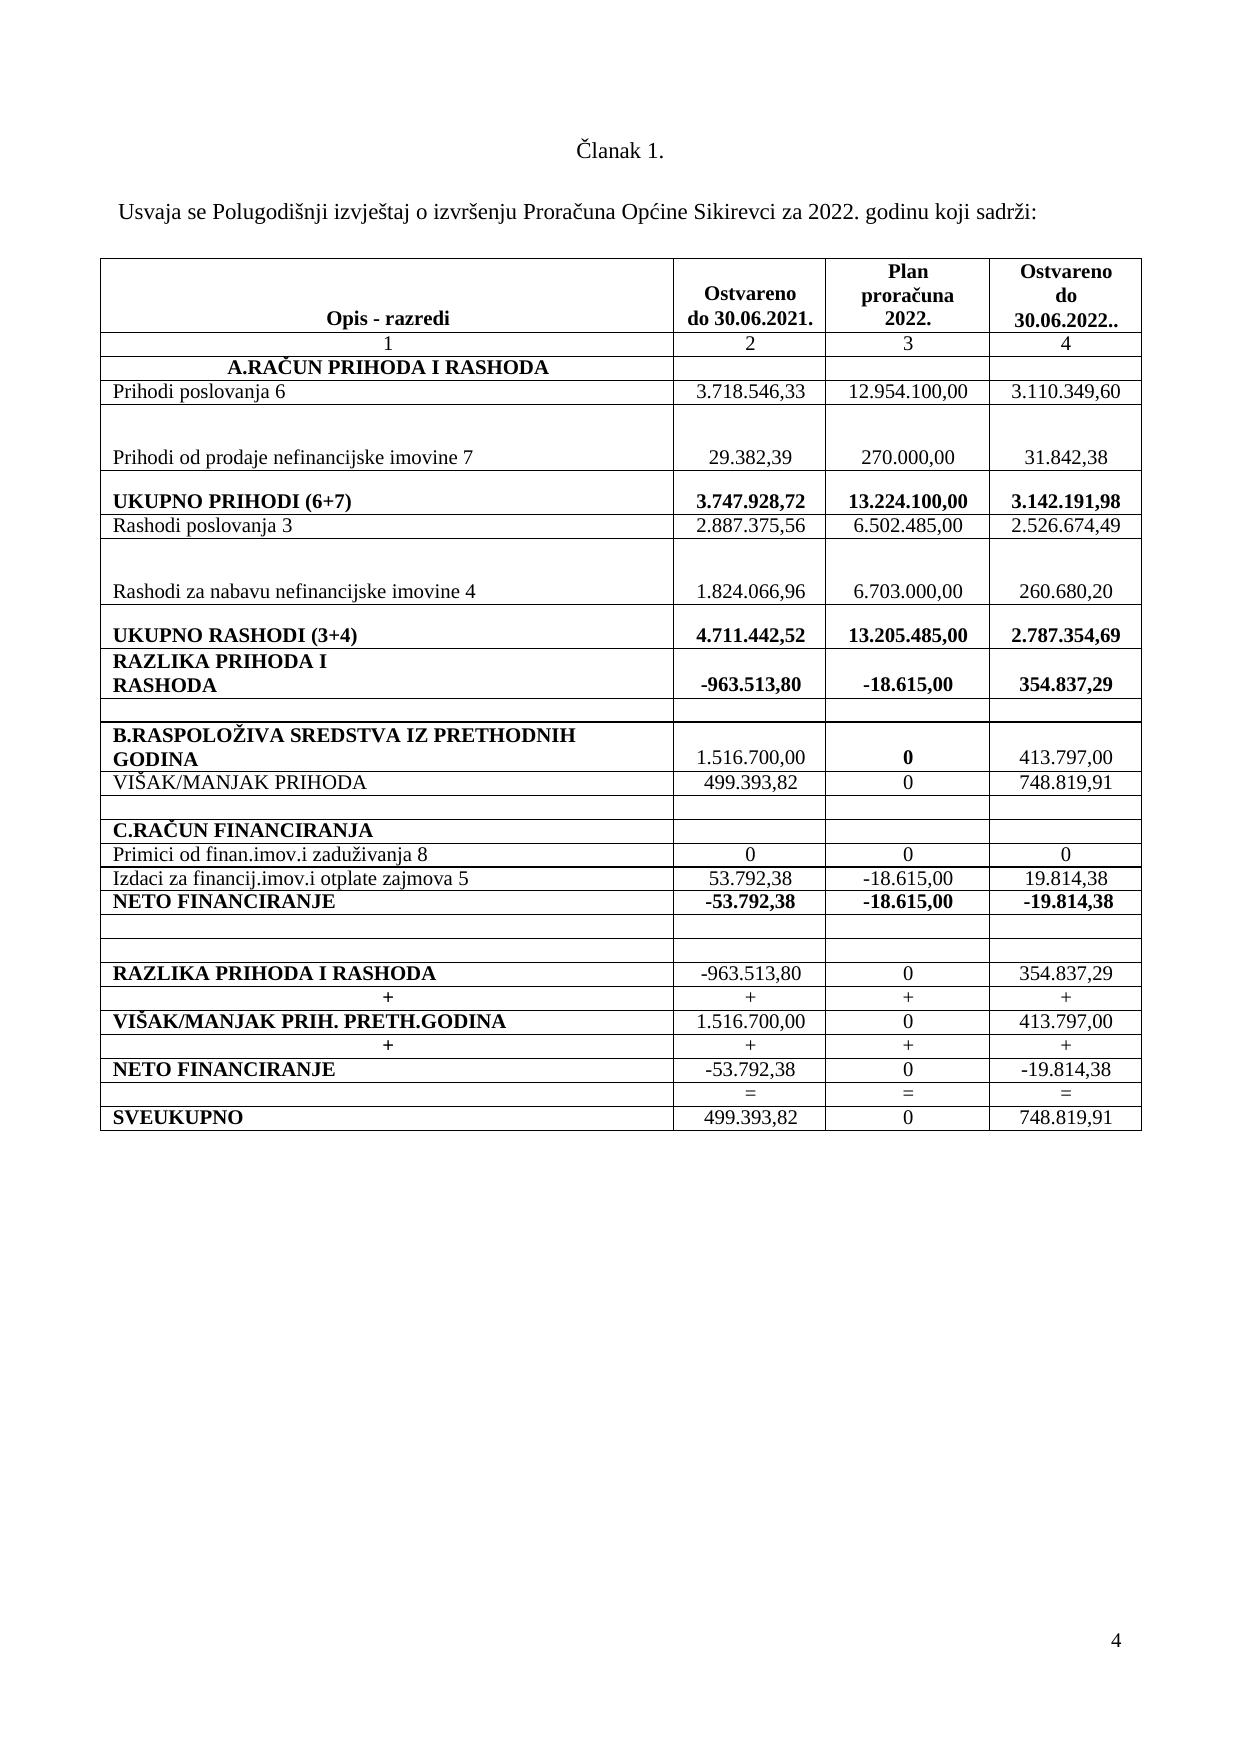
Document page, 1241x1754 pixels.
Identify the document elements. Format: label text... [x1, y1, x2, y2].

table_cell 53.792,38 [674, 868, 825, 890]
table_cell [826, 820, 989, 842]
table_cell [826, 357, 989, 379]
table_cell 2.526.674,49 [990, 515, 1141, 538]
table_cell 12.954.100,00 [826, 381, 989, 403]
table_cell 3.110.349,60 [990, 381, 1141, 403]
table_cell 19.814,38 [990, 868, 1141, 890]
table_cell Rashodi za nabavu nefinancijske imovine 4 [101, 539, 673, 604]
table_cell 354.837,29 [990, 963, 1141, 986]
table_cell [101, 699, 673, 721]
table_cell A.RAČUN PRIHODA I RASHODA [101, 357, 673, 379]
table_cell [990, 357, 1141, 379]
table_cell 13.224.100,00 [826, 471, 989, 514]
table_cell 2.787.354,69 [990, 605, 1141, 648]
table_cell -18.615,00 [826, 649, 989, 697]
table_cell 6.502.485,00 [826, 515, 989, 538]
table_cell UKUPNO RASHODI (3+4) [101, 605, 673, 648]
table_cell + [101, 987, 673, 1010]
table_cell 4.711.442,52 [674, 605, 825, 648]
table_cell [101, 915, 673, 938]
table_cell + [990, 1035, 1141, 1058]
table_cell 413.797,00 [990, 723, 1141, 771]
table_cell 748.819,91 [990, 1107, 1141, 1130]
table_cell + [990, 987, 1141, 1010]
table_cell 0 [826, 963, 989, 986]
table_cell 1.516.700,00 [674, 1011, 825, 1034]
table_cell -18.615,00 [826, 891, 989, 914]
table_cell 3 [826, 333, 989, 356]
table_header Ostvareno do 30.06.2022.. [990, 259, 1141, 332]
table_cell 6.703.000,00 [826, 539, 989, 604]
table_header Opis - razredi [101, 259, 673, 332]
table_cell RAZLIKA PRIHODA I RASHODA [101, 649, 673, 697]
table_cell [990, 699, 1141, 721]
table_cell 2.887.375,56 [674, 515, 825, 538]
table_cell NETO FINANCIRANJE [101, 891, 673, 914]
table_cell 1.824.066,96 [674, 539, 825, 604]
table_cell 499.393,82 [674, 772, 825, 794]
table_cell 29.382,39 [674, 405, 825, 470]
table_cell 1.516.700,00 [674, 723, 825, 771]
table_cell 0 [826, 1107, 989, 1130]
table_cell 270.000,00 [826, 405, 989, 470]
table_cell 2 [674, 333, 825, 356]
table_cell [990, 915, 1141, 938]
table_cell + [674, 987, 825, 1010]
table_cell [990, 796, 1141, 818]
table_cell -53.792,38 [674, 891, 825, 914]
table_cell = [826, 1083, 989, 1106]
table_cell 0 [990, 844, 1141, 866]
table_cell 3.142.191,98 [990, 471, 1141, 514]
table_cell [826, 915, 989, 938]
table_cell [674, 939, 825, 962]
table_cell 3.718.546,33 [674, 381, 825, 403]
table_cell [990, 939, 1141, 962]
table_cell + [826, 987, 989, 1010]
table_cell 4 [990, 333, 1141, 356]
table_cell 748.819,91 [990, 772, 1141, 794]
text Usvaja se Polugodišnji izvještaj o izvršenju Proračuna Općine Sikirevci za 2022. godinu koji sadrži: [118, 198, 1153, 224]
table_cell RAZLIKA PRIHODA I RASHODA [101, 963, 673, 986]
table_cell C.RAČUN FINANCIRANJA [101, 820, 673, 842]
table_cell + [826, 1035, 989, 1058]
table_cell 354.837,29 [990, 649, 1141, 697]
table_cell + [674, 1035, 825, 1058]
table_cell [101, 939, 673, 962]
table_cell [101, 796, 673, 818]
table_cell Rashodi poslovanja 3 [101, 515, 673, 538]
table_cell 13.205.485,00 [826, 605, 989, 648]
table_cell 31.842,38 [990, 405, 1141, 470]
table_cell [826, 699, 989, 721]
table_cell -18.615,00 [826, 868, 989, 890]
table_cell [674, 699, 825, 721]
table_cell Izdaci za financij.imov.i otplate zajmova 5 [101, 868, 673, 890]
table_cell [674, 820, 825, 842]
table_cell [101, 1083, 673, 1106]
table_cell Prihodi od prodaje nefinancijske imovine 7 [101, 405, 673, 470]
table_cell [826, 796, 989, 818]
table_cell = [674, 1083, 825, 1106]
table_cell [674, 357, 825, 379]
table_cell + [101, 1035, 673, 1058]
table_cell [826, 939, 989, 962]
table_cell -963.513,80 [674, 963, 825, 986]
table_cell SVEUKUPNO [101, 1107, 673, 1130]
table_cell B.RASPOLOŽIVA SREDSTVA IZ PRETHODNIH GODINA [101, 723, 673, 771]
table_cell 260.680,20 [990, 539, 1141, 604]
table_cell 0 [826, 1059, 989, 1082]
table_cell Primici od finan.imov.i zaduživanja 8 [101, 844, 673, 866]
table_cell UKUPNO PRIHODI (6+7) [101, 471, 673, 514]
table_cell [674, 915, 825, 938]
table_cell 3.747.928,72 [674, 471, 825, 514]
table_cell -19.814,38 [990, 1059, 1141, 1082]
table_cell 0 [826, 1011, 989, 1034]
table_cell VIŠAK/MANJAK PRIH. PRETH.GODINA [101, 1011, 673, 1034]
table_cell 413.797,00 [990, 1011, 1141, 1034]
table_cell 0 [826, 844, 989, 866]
table_cell 0 [826, 772, 989, 794]
table_cell -963.513,80 [674, 649, 825, 697]
table_cell VIŠAK/MANJAK PRIHODA [101, 772, 673, 794]
table_cell Prihodi poslovanja 6 [101, 381, 673, 403]
table_cell -53.792,38 [674, 1059, 825, 1082]
table_cell NETO FINANCIRANJE [101, 1059, 673, 1082]
table_cell = [990, 1083, 1141, 1106]
table_cell [674, 796, 825, 818]
text Članak 1. [310, 137, 930, 164]
table_cell 1 [101, 333, 673, 356]
table_header Plan proračuna 2022. [826, 259, 989, 332]
table_cell 0 [674, 844, 825, 866]
table_cell [990, 820, 1141, 842]
table_cell 0 [826, 723, 989, 771]
table_cell -19.814,38 [990, 891, 1141, 914]
table_cell 499.393,82 [674, 1107, 825, 1130]
table_header Ostvareno do 30.06.2021. [674, 259, 825, 332]
